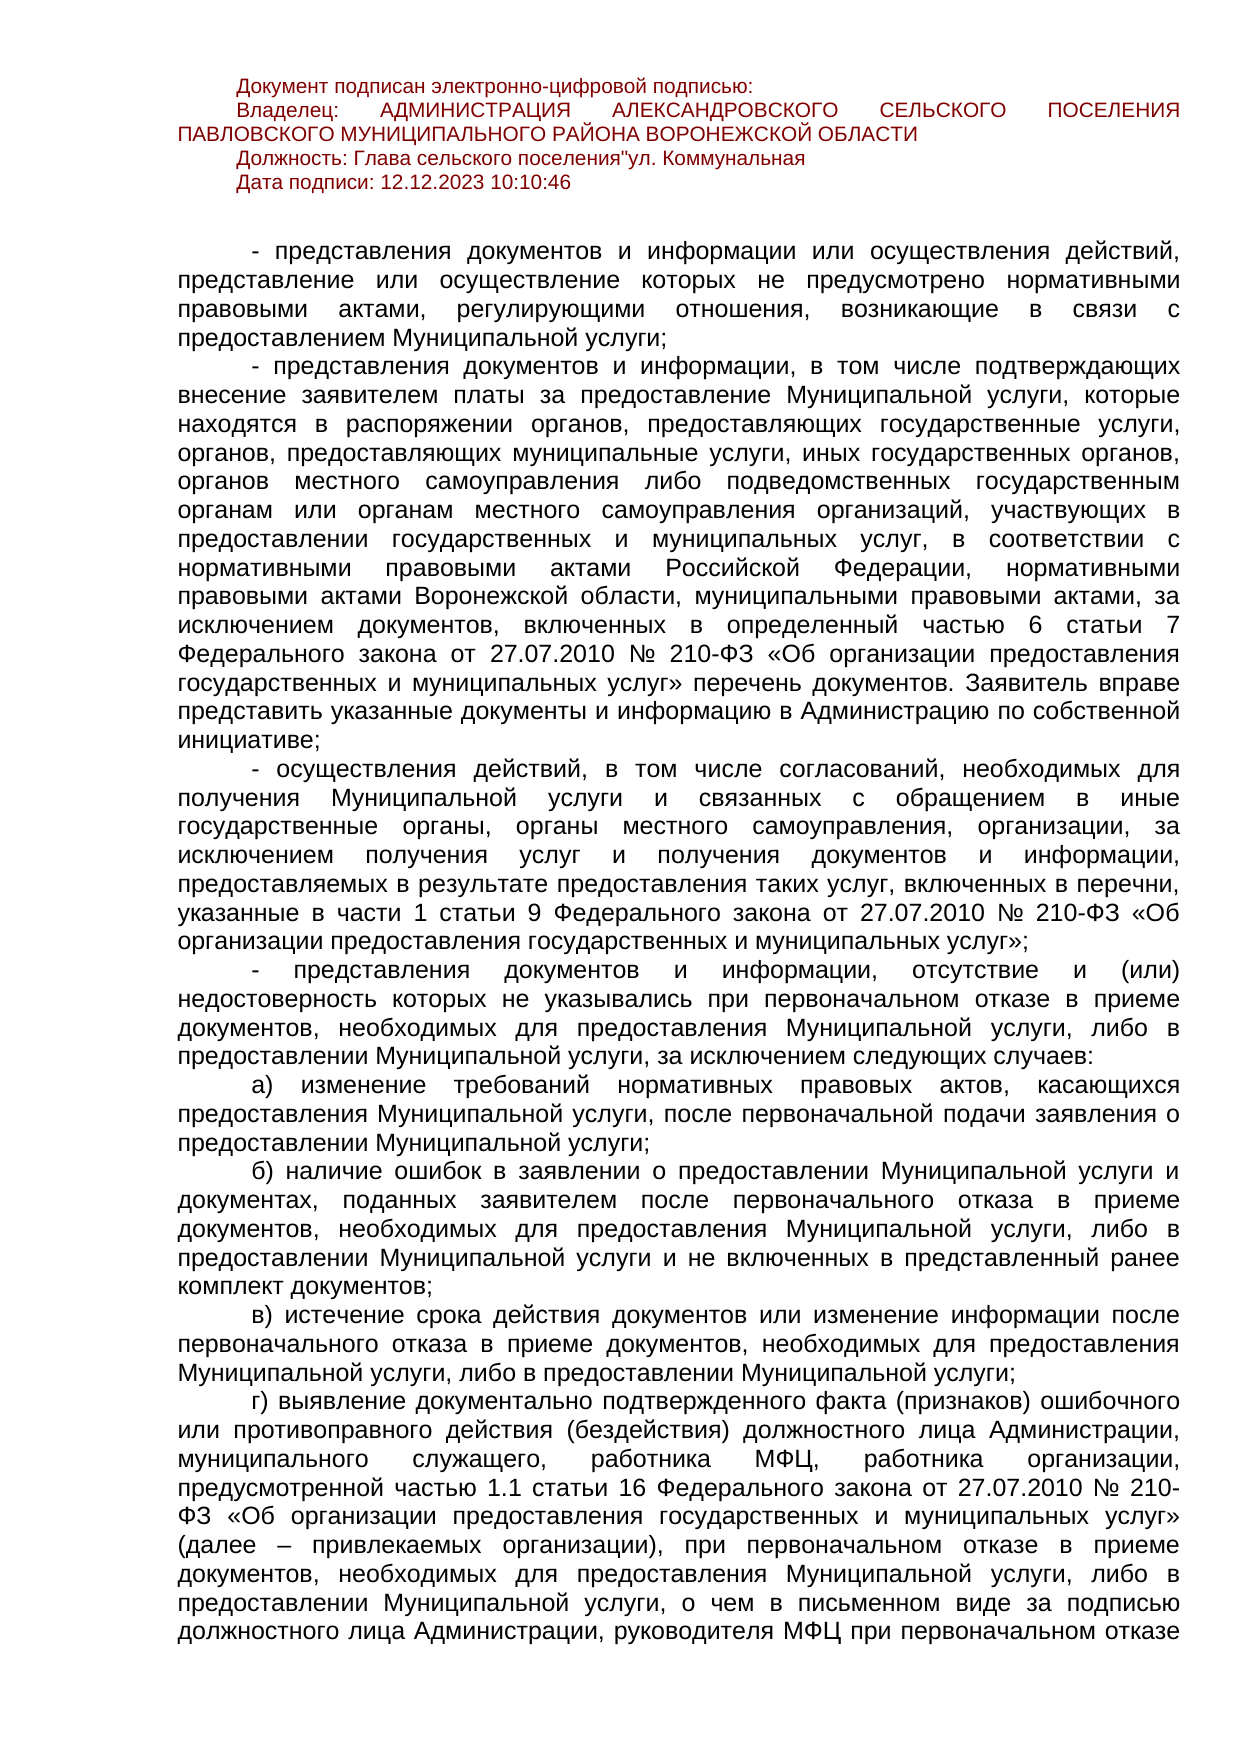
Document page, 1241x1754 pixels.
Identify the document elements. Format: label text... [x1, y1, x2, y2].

text в) истечение срока действия документов или изменение информации после первоначального отказа в приеме документов, необходимых для предоставления Муниципальной услуги, либо в предоставлении Муниципальной услуги; [177, 1300, 1181, 1386]
text б) наличие ошибок в заявлении о предоставлении Муниципальной услуги и документах, поданных заявителем после первоначального отказа в приеме документов, необходимых для предоставления Муниципальной услуги, либо в предоставлении Муниципальной услуги и не включенных в представленный ранее комплект документов; [177, 1156, 1181, 1300]
text - представления документов и информации или осуществления действий, представление или осуществление которых не предусмотрено нормативными правовыми актами, регулирующими отношения, возникающие в связи с предоставлением Муниципальной услуги; [177, 236, 1181, 351]
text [177, 1386, 1181, 1645]
text а) изменение требований нормативных правовых актов, касающихся предоставления Муниципальной услуги, после первоначальной подачи заявления о предоставлении Муниципальной услуги; [177, 1070, 1181, 1156]
text - осуществления действий, в том числе согласований, необходимых для получения Муниципальной услуги и связанных с обращением в иные государственные органы, органы местного самоуправления, организации, за исключением получения услуг и получения документов и информации, предоставляемых в результате предоставления таких услуг, включенных в перечни, указанные в части 1 статьи 9 Федерального закона от 27.07.2010 № 210-ФЗ «Об организации предоставления государственных и муниципальных услуг»; [177, 754, 1181, 955]
text - представления документов и информации, в том числе подтверждающих внесение заявителем платы за предоставление Муниципальной услуги, которые находятся в распоряжении органов, предоставляющих государственные услуги, органов, предоставляющих муниципальные услуги, иных государственных органов, органов местного самоуправления либо подведомственных государственным органам или органам местного самоуправления организаций, участвующих в предоставлении государственных и муниципальных услуг, в соответствии с нормативными правовыми актами Российской Федерации, нормативными правовыми актами Воронежской области, муниципальными правовыми актами, за исключением документов, включенных в определенный частью 6 статьи 7 Федерального закона от 27.07.2010 № 210-ФЗ «Об организации предоставления государственных и муниципальных услуг» перечень документов. Заявитель вправе представить указанные документы и информацию в Администрацию по собственной инициативе; [177, 351, 1181, 754]
text - представления документов и информации, отсутствие и (или) недостоверность которых не указывались при первоначальном отказе в приеме документов, необходимых для предоставления Муниципальной услуги, либо в предоставлении Муниципальной услуги, за исключением следующих случаев: [177, 955, 1181, 1070]
